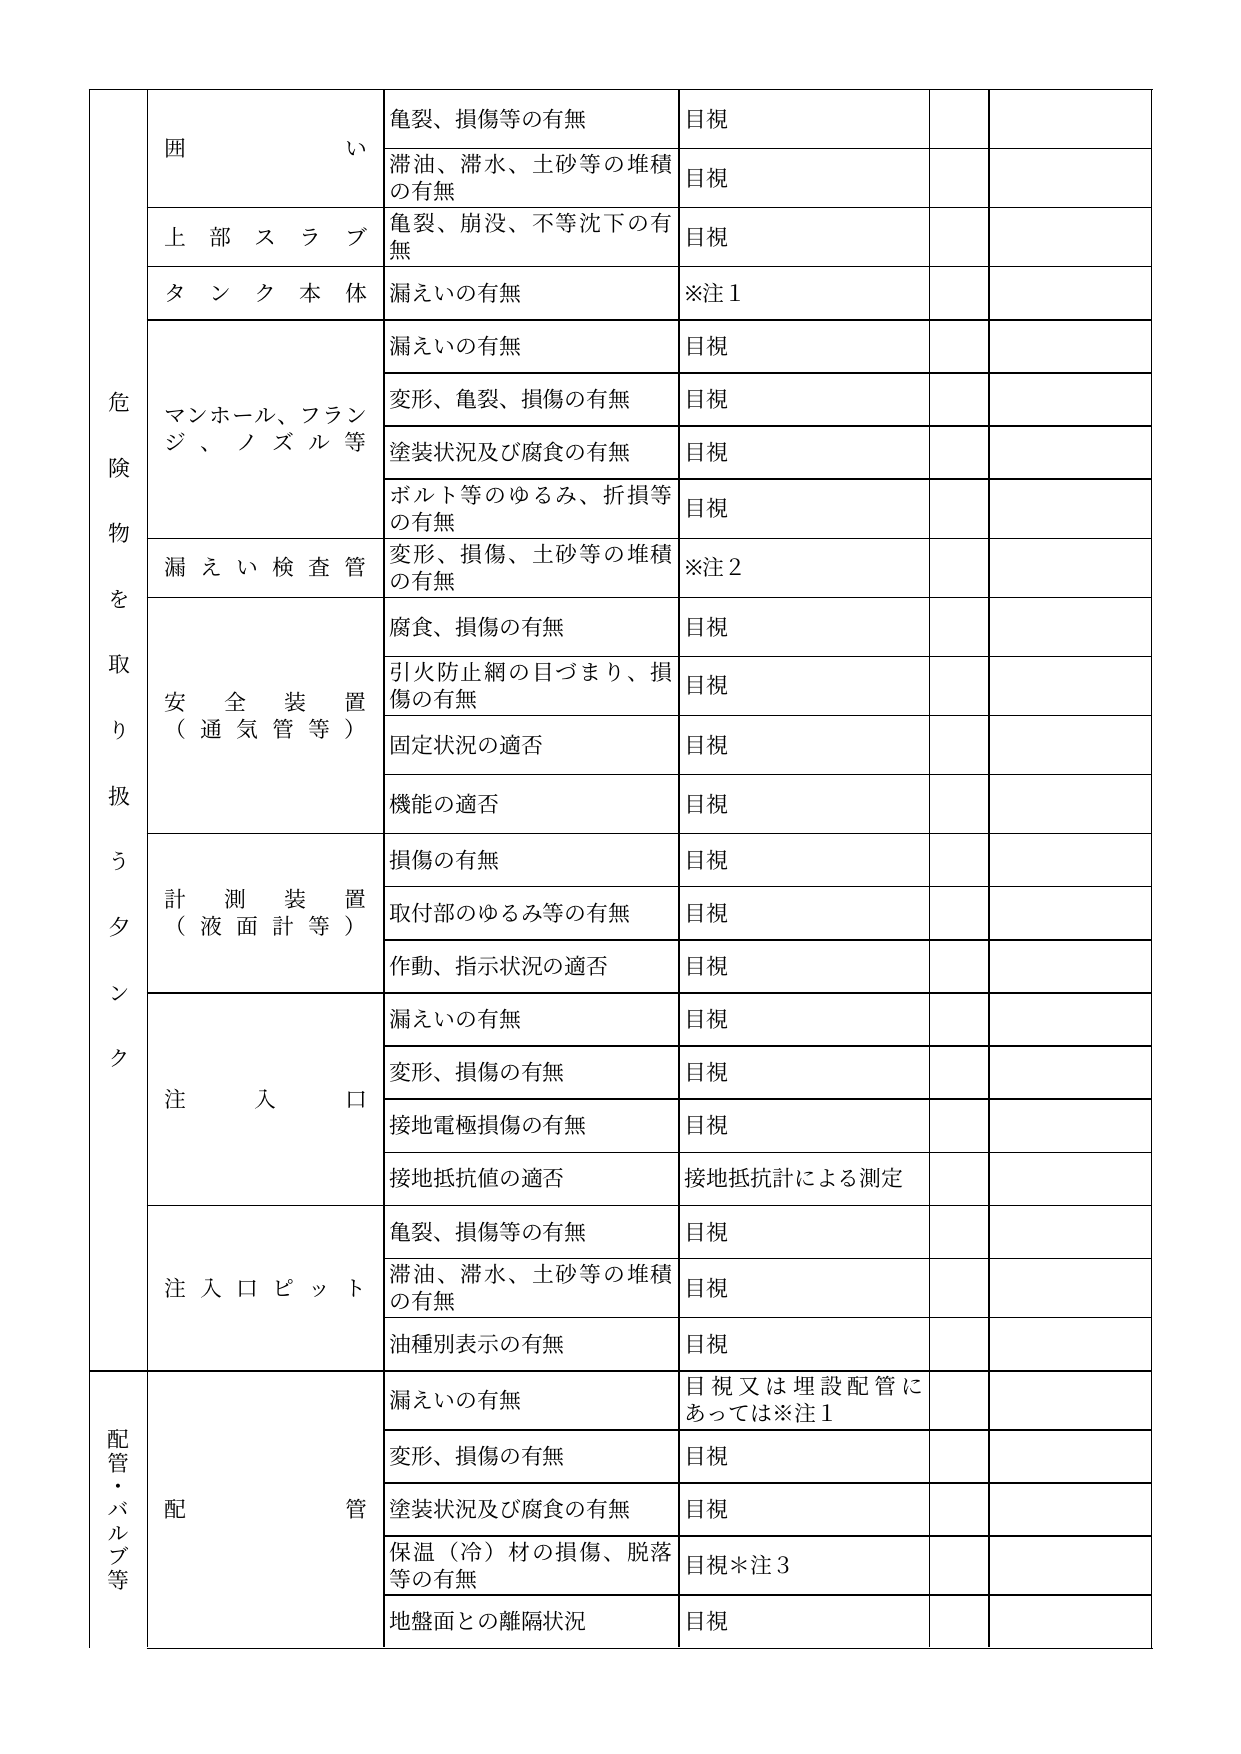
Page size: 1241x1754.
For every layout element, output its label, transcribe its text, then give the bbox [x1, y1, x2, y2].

table_cell 目視 [680, 149, 929, 207]
table_cell [930, 427, 988, 478]
table_cell 目視 [680, 775, 929, 833]
table_cell 油種別表示の有無 [385, 1318, 678, 1370]
table_cell 固定状況の適否 [385, 716, 678, 774]
table_cell 目視又は埋設配管にあっては※注１ [680, 1372, 929, 1429]
table_cell [930, 480, 988, 537]
table_cell 漏えいの有無 [385, 267, 678, 319]
table_cell 機能の適否 [385, 775, 678, 833]
table_cell [990, 1318, 1151, 1370]
table_cell [990, 1206, 1151, 1258]
table_cell 漏えいの有無 [385, 994, 678, 1045]
table_cell 目視 [680, 1596, 929, 1647]
table_cell 目視 [680, 480, 929, 537]
table_cell [930, 1537, 988, 1594]
table_cell [990, 1372, 1151, 1429]
table_cell [990, 598, 1151, 656]
table_cell ボルト等のゆるみ、折損等の有無 [385, 480, 678, 537]
table_cell マンホール、フランジ、ノズル等 [148, 321, 383, 537]
table_cell ※注２ [680, 539, 929, 596]
table_cell 目視 [680, 1100, 929, 1151]
table_cell [990, 1596, 1151, 1647]
table_cell [930, 374, 988, 425]
table_cell 目視 [680, 374, 929, 425]
table_cell [930, 1206, 988, 1258]
table_cell [930, 657, 988, 714]
table_cell [990, 716, 1151, 774]
table_cell [990, 1047, 1151, 1098]
table_cell [990, 994, 1151, 1045]
table_cell [930, 775, 988, 833]
table_cell [930, 1259, 988, 1317]
table_cell 目視 [680, 598, 929, 656]
table_cell 目視 [680, 1047, 929, 1098]
table_cell 安全装置 （通気管等） [148, 598, 383, 833]
table_cell [930, 994, 988, 1045]
table_cell 地盤面との離隔状況 [385, 1596, 678, 1647]
table_cell 亀裂、損傷等の有無 [385, 90, 678, 148]
table_cell 目視 [680, 1484, 929, 1535]
table_cell [930, 1484, 988, 1535]
table_cell 注入口 [148, 994, 383, 1204]
table_cell 目視 [680, 834, 929, 886]
table_cell 目視 [680, 1206, 929, 1258]
table_cell 亀裂、損傷等の有無 [385, 1206, 678, 1258]
table_cell [990, 90, 1151, 148]
table_cell [930, 834, 988, 886]
table_cell 計測装置 （液面計等） [148, 834, 383, 992]
table_cell 変形、亀裂、損傷の有無 [385, 374, 678, 425]
table_cell 変形、損傷の有無 [385, 1431, 678, 1482]
table_cell [930, 149, 988, 207]
table_cell [930, 208, 988, 266]
table_cell 目視 [680, 90, 929, 148]
table_cell [930, 1318, 988, 1370]
table_cell [930, 1100, 988, 1151]
table_cell 目視 [680, 208, 929, 266]
table_cell 漏えい検査管 [148, 539, 383, 596]
table_cell [990, 657, 1151, 714]
table_cell ※注１ [680, 267, 929, 319]
table_cell 塗装状況及び腐食の有無 [385, 1484, 678, 1535]
table_cell 作動、指示状況の適否 [385, 941, 678, 992]
table_cell [930, 1596, 988, 1647]
table_cell 目視 [680, 1259, 929, 1317]
table_cell [990, 374, 1151, 425]
table_cell [930, 716, 988, 774]
table_cell [990, 480, 1151, 537]
table_cell 囲い [148, 90, 383, 207]
table_cell 漏えいの有無 [385, 1372, 678, 1429]
table_cell 目視 [680, 941, 929, 992]
table_cell [930, 267, 988, 319]
table_cell 目視 [680, 427, 929, 478]
table_cell [930, 321, 988, 372]
table_cell 変形、損傷、土砂等の堆積の有無 [385, 539, 678, 596]
table_cell 目視 [680, 1318, 929, 1370]
table_cell [990, 941, 1151, 992]
table_cell 配管 [148, 1372, 383, 1647]
table_cell [930, 90, 988, 148]
table_cell 亀裂、崩没、不等沈下の有無 [385, 208, 678, 266]
table_cell 漏えいの有無 [385, 321, 678, 372]
table_cell タンク本体 [148, 267, 383, 319]
table_cell 目視 [680, 994, 929, 1045]
table_cell [930, 1372, 988, 1429]
table_cell [990, 1153, 1151, 1204]
table_cell [990, 149, 1151, 207]
table_cell 目視＊注３ [680, 1537, 929, 1594]
table_cell 滞油、滞水、土砂等の堆積の有無 [385, 149, 678, 207]
table_cell 保温（冷）材の損傷、脱落等の有無 [385, 1537, 678, 1594]
table_cell [990, 1259, 1151, 1317]
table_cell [90, 90, 147, 1370]
table_cell [990, 427, 1151, 478]
table_cell 注入口ピット [148, 1206, 383, 1370]
table_cell [930, 539, 988, 596]
table_cell [990, 208, 1151, 266]
table_cell [930, 887, 988, 939]
table_cell 目視 [680, 1431, 929, 1482]
table_cell 損傷の有無 [385, 834, 678, 886]
table_cell [930, 941, 988, 992]
table_cell 目視 [680, 887, 929, 939]
table_cell 変形、損傷の有無 [385, 1047, 678, 1098]
table_cell 配管・バルブ等 [90, 1372, 147, 1647]
table_cell 腐食、損傷の有無 [385, 598, 678, 656]
table_cell [930, 1047, 988, 1098]
table_cell 滞油、滞水、土砂等の堆積の有無 [385, 1259, 678, 1317]
table_cell 塗装状況及び腐食の有無 [385, 427, 678, 478]
table_cell 目視 [680, 716, 929, 774]
table_cell [990, 1484, 1151, 1535]
table_cell [990, 267, 1151, 319]
table_cell 接地抵抗値の適否 [385, 1153, 678, 1204]
table_cell 引火防止網の目づまり、損傷の有無 [385, 657, 678, 714]
table_cell 取付部のゆるみ等の有無 [385, 887, 678, 939]
table_cell [990, 539, 1151, 596]
table_cell 目視 [680, 321, 929, 372]
table_cell [990, 1100, 1151, 1151]
table_cell [990, 834, 1151, 886]
table_cell [990, 321, 1151, 372]
table_cell 目視 [680, 657, 929, 714]
table_cell 接地電極損傷の有無 [385, 1100, 678, 1151]
table_cell [990, 775, 1151, 833]
table_cell [930, 598, 988, 656]
table_cell [990, 1537, 1151, 1594]
table_cell 上部スラブ [148, 208, 383, 266]
table_cell 接地抵抗計による測定 [680, 1153, 929, 1204]
table_cell [930, 1153, 988, 1204]
table_cell [990, 887, 1151, 939]
table_cell [930, 1431, 988, 1482]
table_cell [990, 1431, 1151, 1482]
